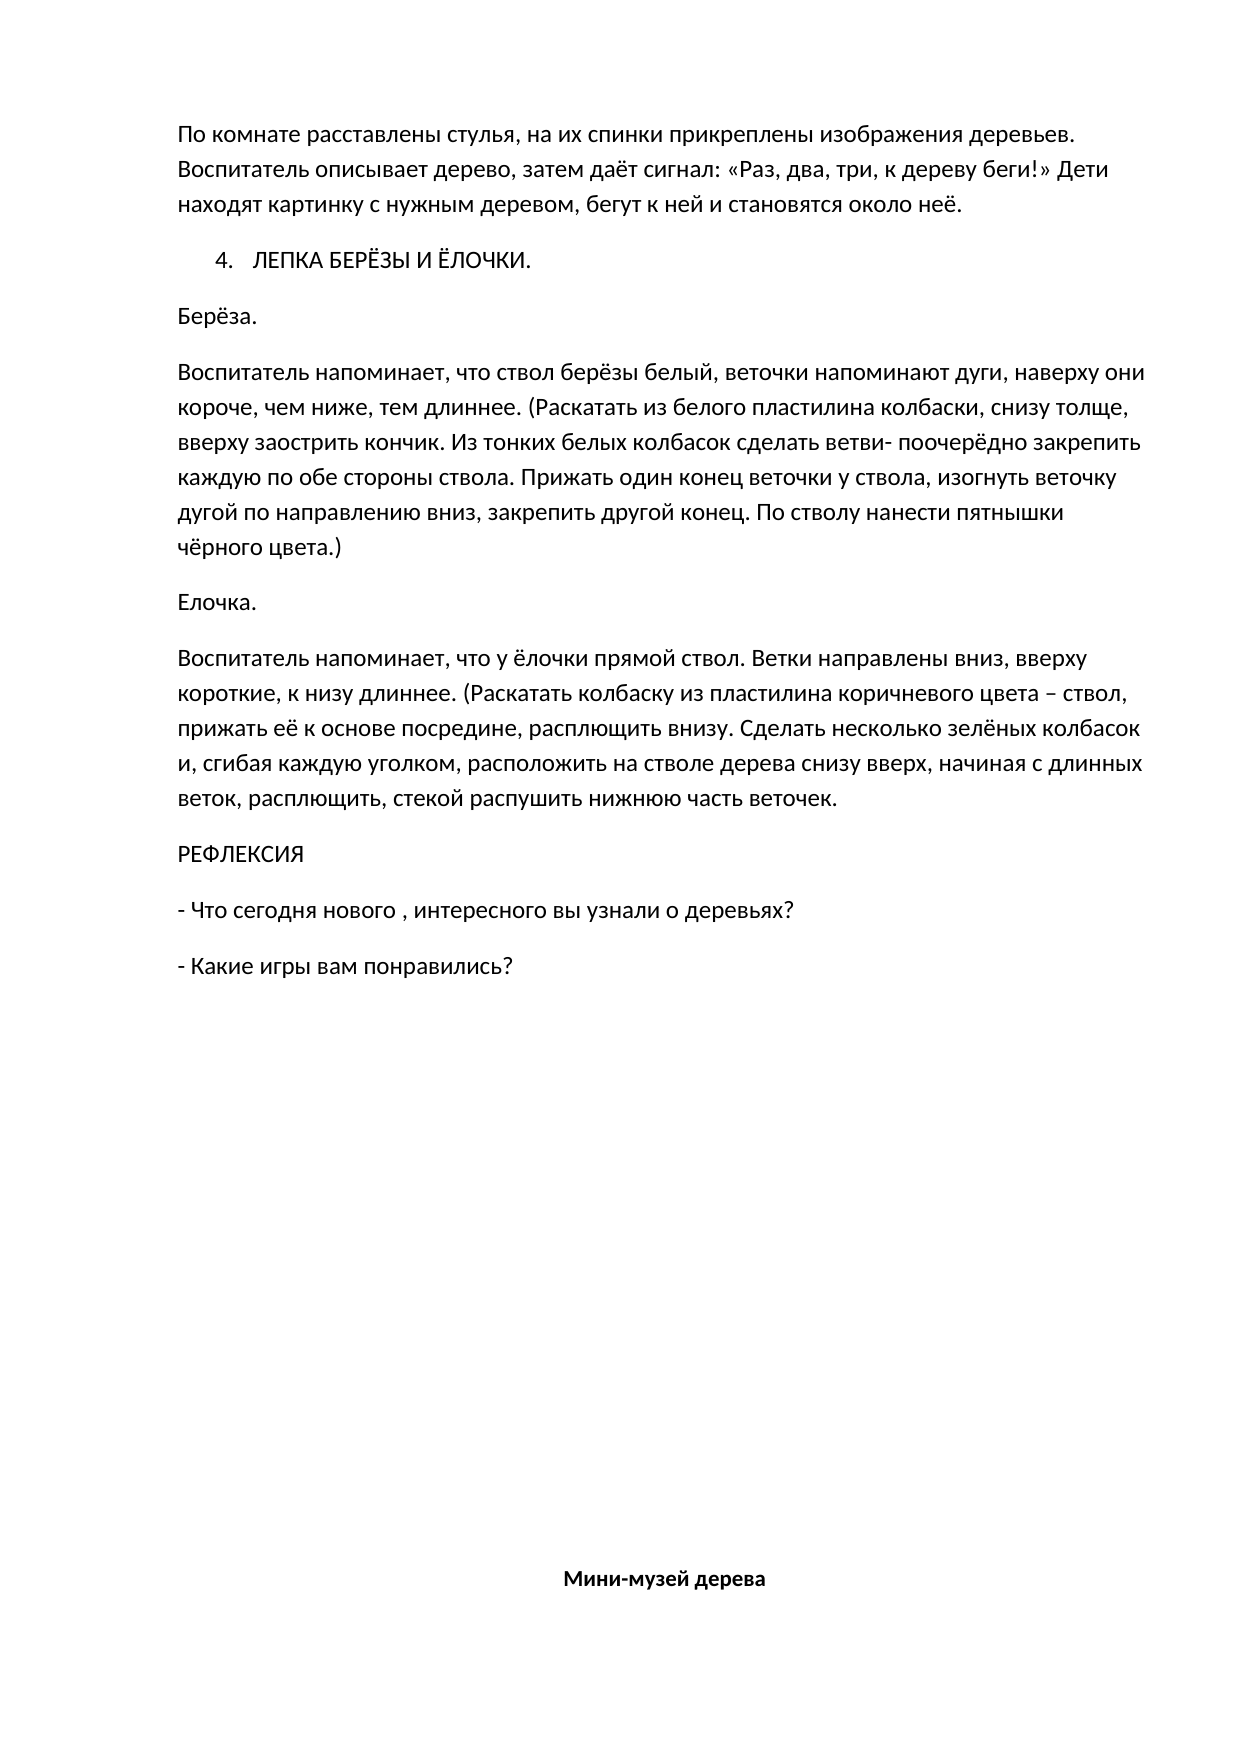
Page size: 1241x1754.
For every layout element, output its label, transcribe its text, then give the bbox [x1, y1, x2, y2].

text РЕФЛЕКСИЯ [177, 838, 1152, 869]
text По комнате расставлены стулья, на их спинки прикреплены изображения деревьев. Воспитатель описывает дерево, затем даёт сигнал: «Раз, два, три, к дереву беги!» Дети находят картинку с нужным деревом, бегут к ней и становятся около неё. [177, 118, 1152, 219]
text Воспитатель напоминает, что ствол берёзы белый, веточки напоминают дуги, наверху они короче, чем ниже, тем длиннее. (Раскатать из белого пластилина колбаски, снизу толще, вверху заострить кончик. Из тонких белых колбасок сделать ветви- поочерёдно закрепить каждую по обе стороны ствола. Прижать один конец веточки у ствола, изогнуть веточку дугой по направлению вниз, закрепить другой конец. По стволу нанести пятнышки чёрного цвета.) [177, 356, 1152, 561]
text - Какие игры вам понравились? [177, 950, 1152, 980]
list ЛЕПКА БЕРЁЗЫ И ЁЛОЧКИ. [215, 244, 1152, 274]
text Елочка. [177, 586, 1152, 617]
text Берёза. [177, 300, 1152, 330]
text - Что сегодня нового , интересного вы узнали о деревьях? [177, 894, 1152, 924]
text Воспитатель напоминает, что у ёлочки прямой ствол. Ветки направлены вниз, вверху короткие, к низу длиннее. (Раскатать колбаску из пластилина коричневого цвета – ствол, прижать её к основе посредине, расплющить внизу. Сделать несколько зелёных колбасок и, сгибая каждую уголком, расположить на стволе дерева снизу вверх, начиная с длинных веток, расплющить, стекой распушить нижнюю часть веточек. [177, 642, 1152, 813]
text Мини-музей дерева [177, 1564, 1152, 1592]
